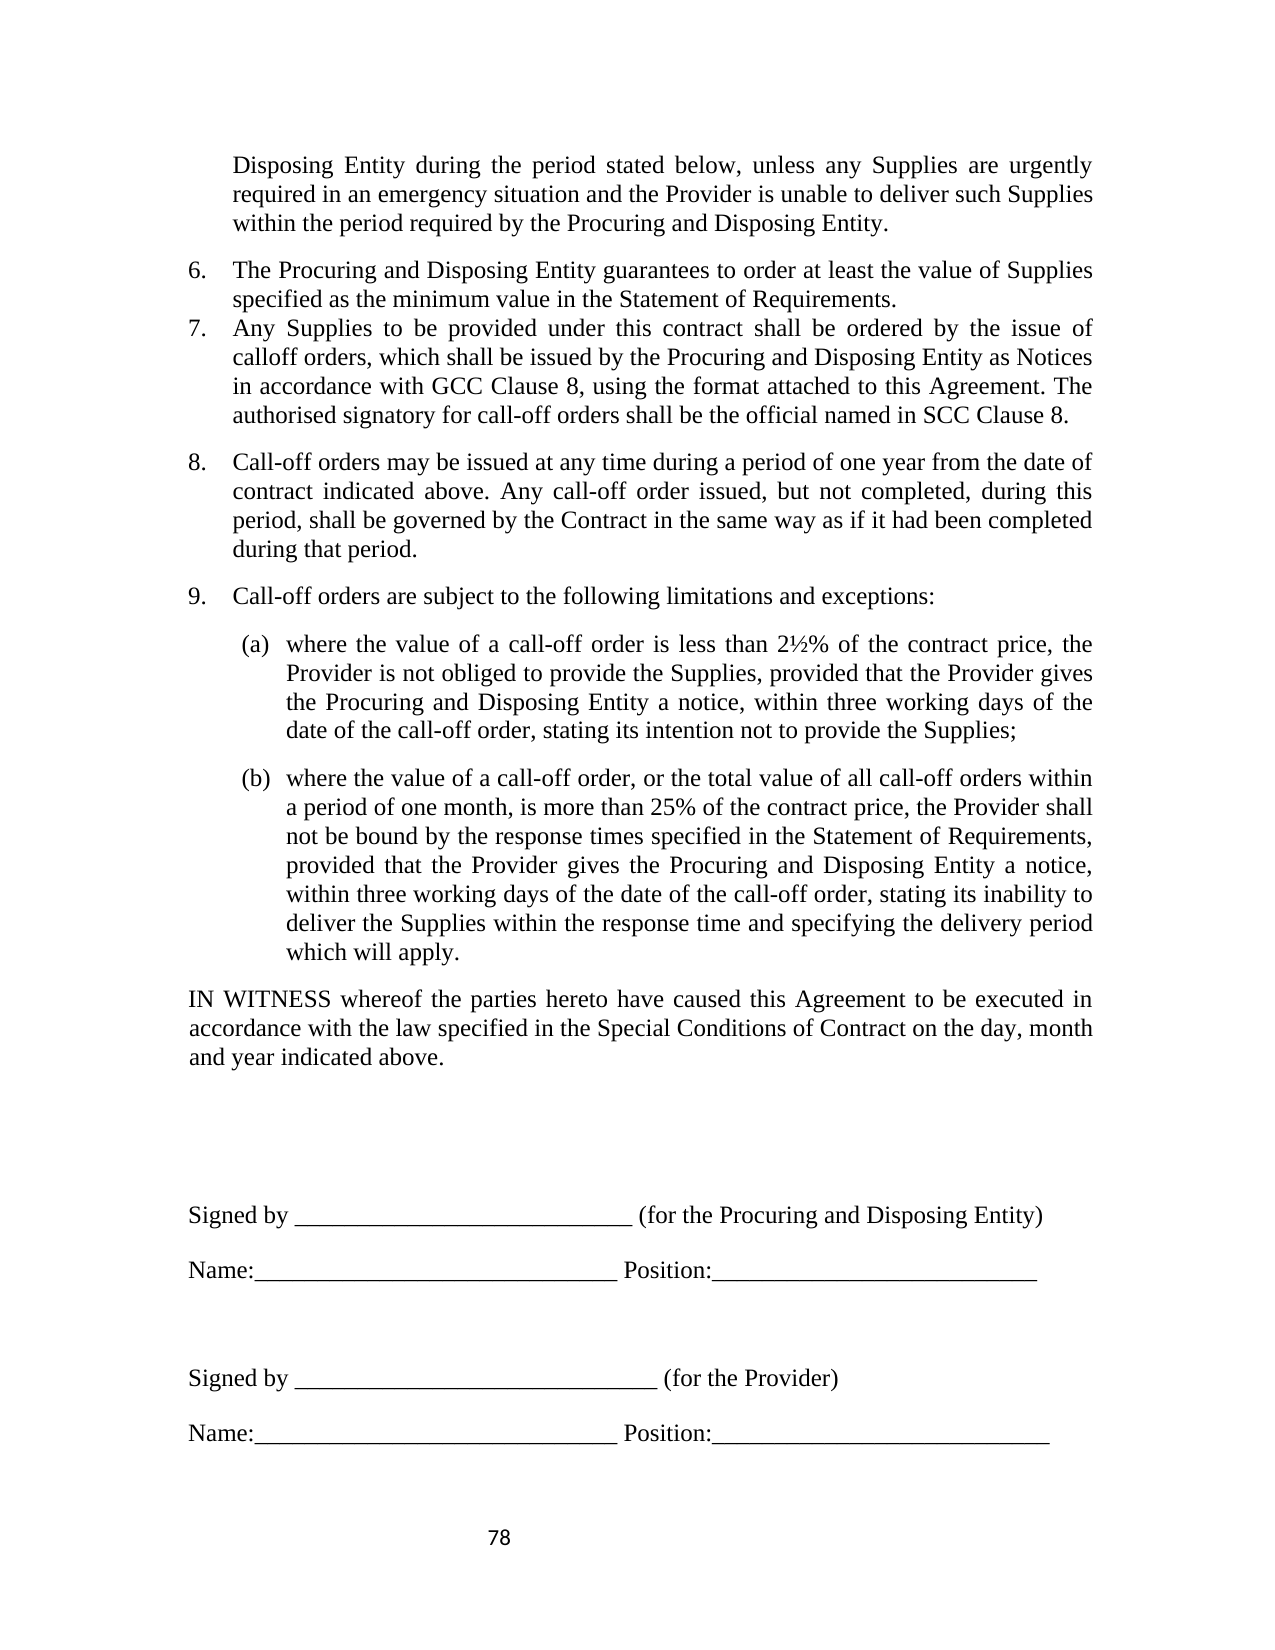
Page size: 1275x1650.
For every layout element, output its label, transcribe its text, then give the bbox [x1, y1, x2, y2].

text Signed by _____________________________ (for the Provider) [188, 1363, 1125, 1392]
text IN WITNESS whereof the parties hereto have caused this Agreement to be executed in accordance with the law specified in the Special Conditions of Contract on the day, month and year indicated above. [188, 984, 1093, 1071]
text Name:_____________________________ Position:__________________________ [188, 1255, 1125, 1284]
list Call-off orders are subject to the following limitations and exceptions: [188, 581, 1094, 610]
text Signed by ___________________________ (for the Procuring and Disposing Entity) [188, 1200, 1125, 1229]
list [188, 150, 1094, 237]
list Call-off orders may be issued at any time during a period of one year from the date of contract indicated above. Any call-off order issued, but not completed, during this period, shall be governed by the Contract in the same way as if it had been completed during that period. [188, 447, 1094, 563]
text Name:_____________________________ Position:___________________________ [188, 1418, 1125, 1447]
list Any Supplies to be provided under this contract shall be ordered by the issue of calloff orders, which shall be issued by the Procuring and Disposing Entity as Notices in accordance with GCC Clause 8, using the format attached to this Agreement. The authorised signatory for call-off orders shall be the official named in SCC Clause 8. [188, 313, 1094, 429]
list The Procuring and Disposing Entity guarantees to order at least the value of Supplies specified as the minimum value in the Statement of Requirements. [188, 255, 1094, 313]
list where the value of a call-off order, or the total value of all call-off orders within a period of one month, is more than 25% of the contract price, the Provider shall not be bound by the response times specified in the Statement of Requirements, provided that the Provider gives the Procuring and Disposing Entity a notice, within three working days of the date of the call-off order, stating its inability to deliver the Supplies within the response time and specifying the delivery period which will apply. [241, 763, 1094, 965]
list where the value of a call-off order is less than 2½% of the contract price, the Provider is not obliged to provide the Supplies, provided that the Provider gives the Procuring and Disposing Entity a notice, within three working days of the date of the call-off order, stating its intention not to provide the Supplies; [241, 629, 1094, 744]
